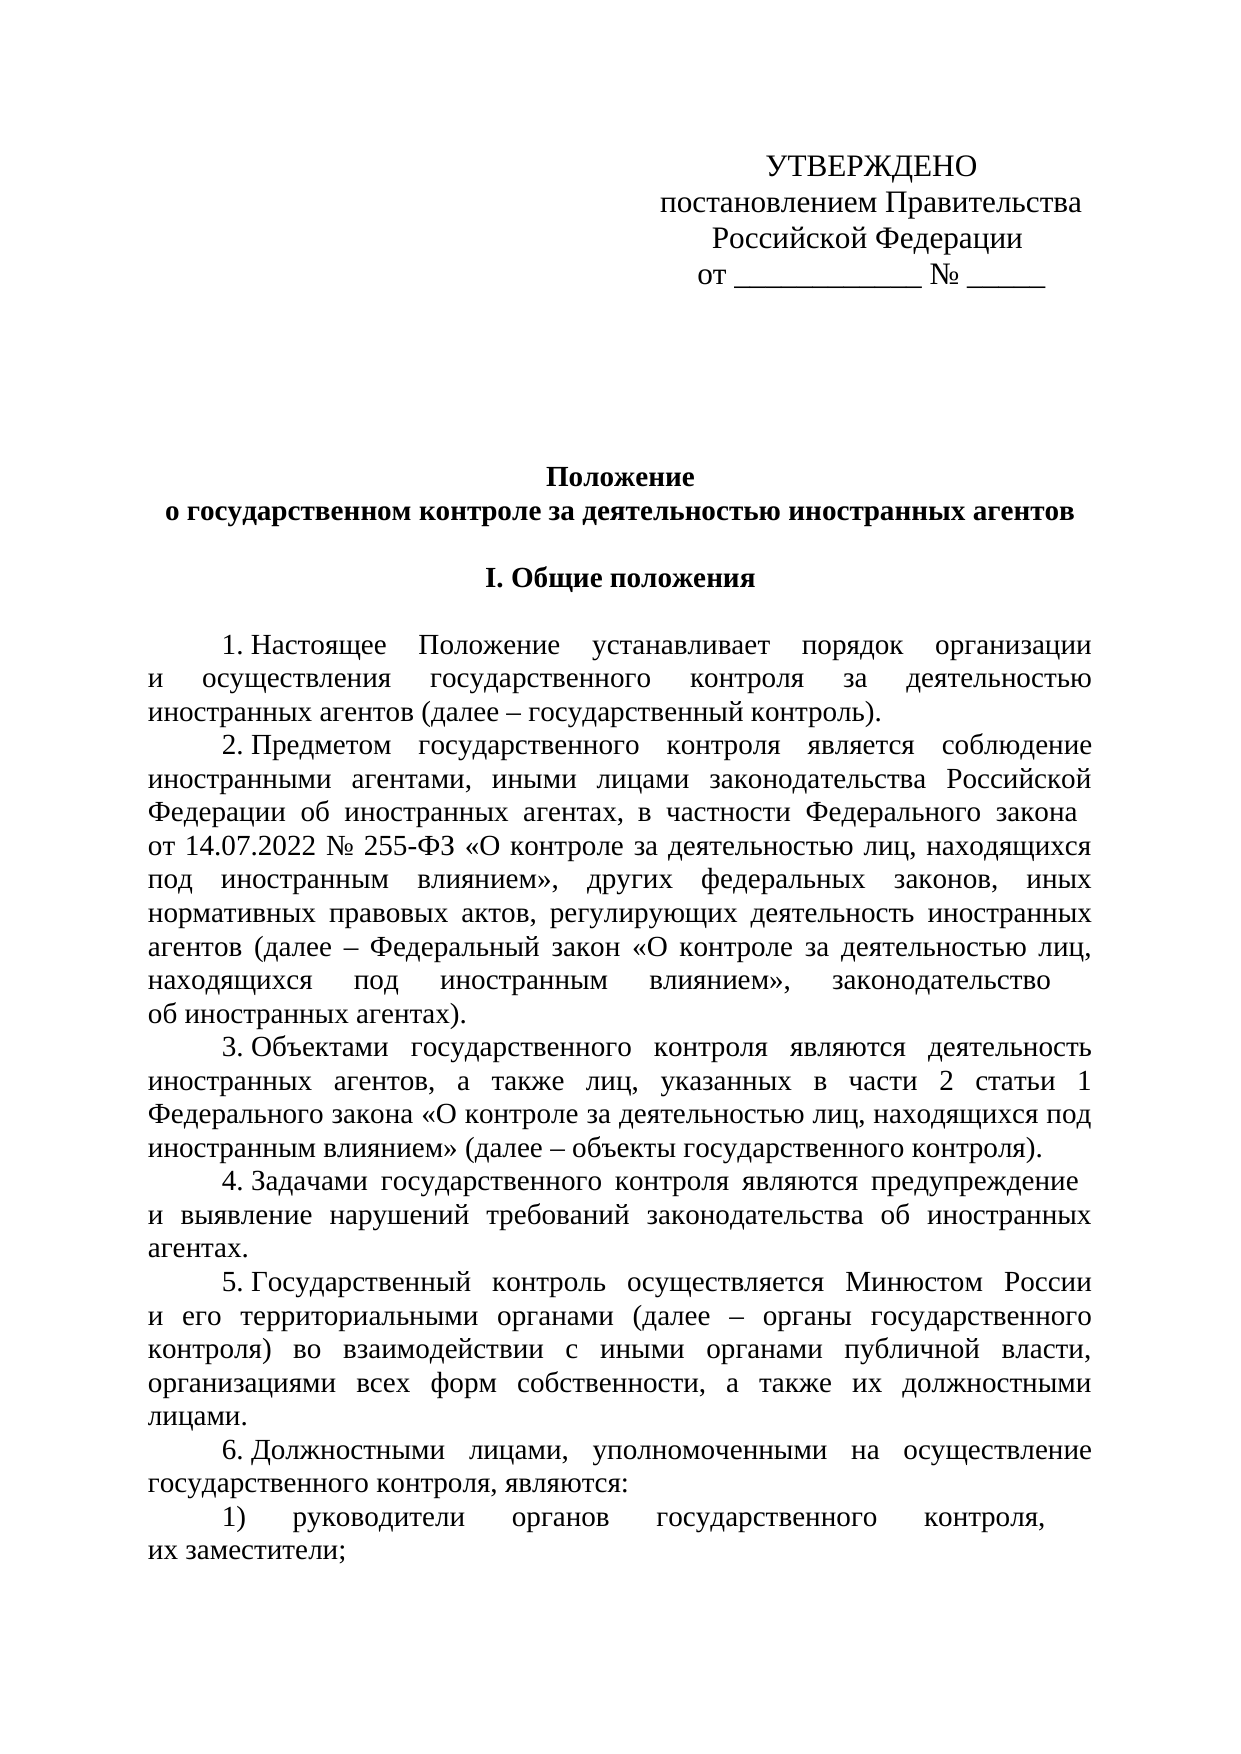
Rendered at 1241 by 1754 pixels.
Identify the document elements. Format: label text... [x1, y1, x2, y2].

text 1. Настоящее Положение устанавливает порядок организации и осуществления государственного контроля за деятельностью иностранных агентов (далее – государственный контроль). [148, 627, 1092, 727]
text 2. Предметом государственного контроля является соблюдение иностранными агентами, иными лицами законодательства Российской Федерации об иностранных агентах, в частности Федерального закона от 14.07.2022 № 255-ФЗ «О контроле за деятельностью лиц, находящихся под иностранным влиянием», других федеральных законов, иных нормативных правовых актов, регулирующих деятельность иностранных агентов (далее – Федеральный закон «О контроле за деятельностью лиц, находящихся под иностранным влиянием», законодательство об иностранных агентах). [148, 727, 1092, 1029]
text Положение [148, 459, 1092, 493]
text УТВЕРЖДЕНО [650, 148, 1092, 184]
list I. Общие положения [148, 560, 1092, 593]
text 6. Должностными лицами, уполномоченными на осуществление государственного контроля, являются: [148, 1432, 1092, 1499]
text постановлением Правительства Российской Федерации от ____________ № _____ [650, 184, 1092, 291]
text 5. Государственный контроль осуществляется Минюстом России и его территориальными органами (далее – органы государственного контроля) во взаимодействии с иными органами публичной власти, организациями всех форм собственности, а также их должностными лицами. [148, 1264, 1092, 1432]
text 1) руководители органов государственного контроля, их заместители; [148, 1499, 1092, 1566]
text о государственном контроле за деятельностью иностранных агентов [148, 493, 1092, 526]
text 3. Объектами государственного контроля являются деятельность иностранных агентов, а также лиц, указанных в части 2 статьи 1 Федерального закона «О контроле за деятельностью лиц, находящихся под иностранным влиянием» (далее – объекты государственного контроля). [148, 1029, 1092, 1163]
text 4. Задачами государственного контроля являются предупреждение и выявление нарушений требований законодательства об иностранных агентах. [148, 1163, 1092, 1264]
